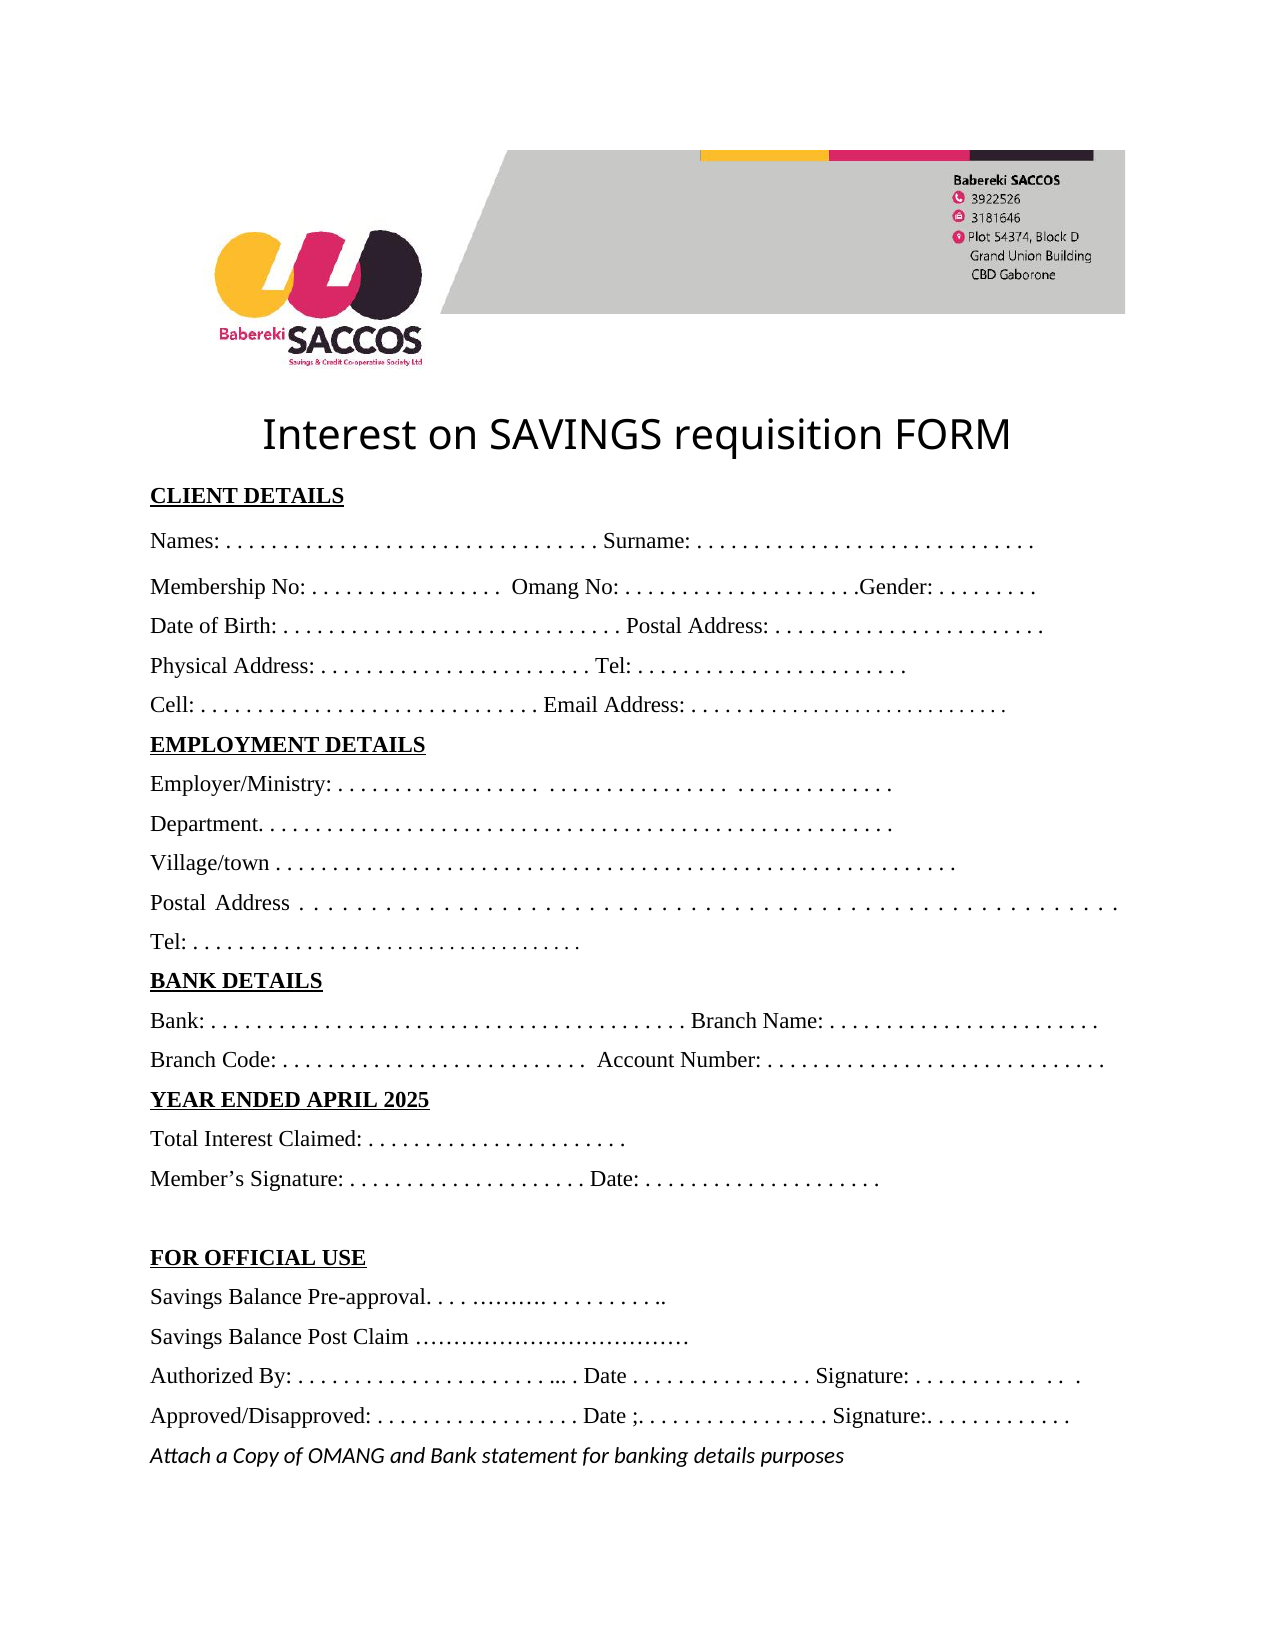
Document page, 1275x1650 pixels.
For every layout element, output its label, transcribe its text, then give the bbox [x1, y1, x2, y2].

subtitle Village/town . . . . . . . . . . . . . . . . . . . . . . . . . . . . . . . . . . . . . . . . . . . . . . . . . . . . . . . . . . . . [150, 849, 1125, 875]
text Names: . . . . . . . . . . . . . . . . . . . . . . . . . . . . . . . . . Surname: . . . . . . . . . . . . . . . . . . . . . . . . . . . . . . [150, 528, 1125, 554]
text CLIENT DETAILS [150, 482, 1125, 509]
text Total Interest Claimed: . . . . . . . . . . . . . . . . . . . . . . . [150, 1125, 1125, 1152]
text Membership No: . . . . . . . . . . . . . . . . . Omang No: . . . . . . . . . . . . . . . . . . . . .Gender: . . . . . . . . . Date of Birth: . . . . . . . . . . . . . . . . . . . . . . . . . . . . . . Postal Address: . . . . . . . . . . . . . . . . . . . . . . . . Physical Address: . . . . . . . . . . . . . . . . . . . . . . . . Tel: . . . . . . . . . . . . . . . . . . . . . . . . [150, 573, 1125, 678]
text Attach a Copy of OMANG and Bank statement for banking details purposes [150, 1441, 1125, 1469]
text Savings Balance Pre-approval. . . . ………. . . . . . . . . . .. [150, 1283, 1125, 1310]
subtitle YEAR ENDED APRIL 2025 [150, 1086, 1125, 1112]
text Member’s Signature: . . . . . . . . . . . . . . . . . . . . . Date: . . . . . . . . . . . . . . . . . . . . . [150, 1165, 1125, 1191]
subtitle EMPLOYMENT DETAILS [150, 731, 1125, 757]
text Savings Balance Post Claim ……………………………… [150, 1323, 1125, 1349]
text Cell: . . . . . . . . . . . . . . . . . . . . . . . . . . . . . . Email Address: . . . . . . . . . . . . . . . . . . . . . . . . . . . . . . [150, 691, 1125, 717]
text Branch Code: . . . . . . . . . . . . . . . . . . . . . . . . . . . Account Number: . . . . . . . . . . . . . . . . . . . . . . . . . . . . . . [150, 1046, 1125, 1073]
subtitle Postal Address . . . . . . . . . . . . . . . . . . . . . . . . . . . . . . . . . . . . . . . . . . . . . . . . . . . . . . . . . Tel: . . . . . . . . . . . . . . . . . . . . . . . . . . . . . . . . . . . . [150, 888, 1125, 954]
text Authorized By: . . . . . . . . . . . . . . . . . . . . . . ... . Date . . . . . . . . . . . . . . . . Signature: . . . . . . . . . . . . . . [150, 1362, 1125, 1389]
text Approved/Disapproved: . . . . . . . . . . . . . . . . . . Date ;. . . . . . . . . . . . . . . . . Signature:. . . . . . . . . . . . . [150, 1402, 1125, 1428]
subtitle Department. . . . . . . . . . . . . . . . . . . . . . . . . . . . . . . . . . . . . . . . . . . . . . . . . . . . . . . . [150, 809, 1125, 836]
subtitle Employer/Ministry: . . . . . . . . . . . . . . . . . . . . . . . . . . . . . . . . . . . . . . . . . . . . . . . . [150, 770, 1125, 796]
text FOR OFFICIAL USE [150, 1244, 1125, 1270]
subtitle BANK DETAILS [150, 967, 1125, 994]
text Bank: . . . . . . . . . . . . . . . . . . . . . . . . . . . . . . . . . . . . . . . . . . Branch Name: . . . . . . . . . . . . . . . . . . . . . . . . [150, 1007, 1125, 1033]
picture [150, 150, 1125, 401]
text Interest on SAVINGS requisition FORM [150, 401, 1125, 461]
